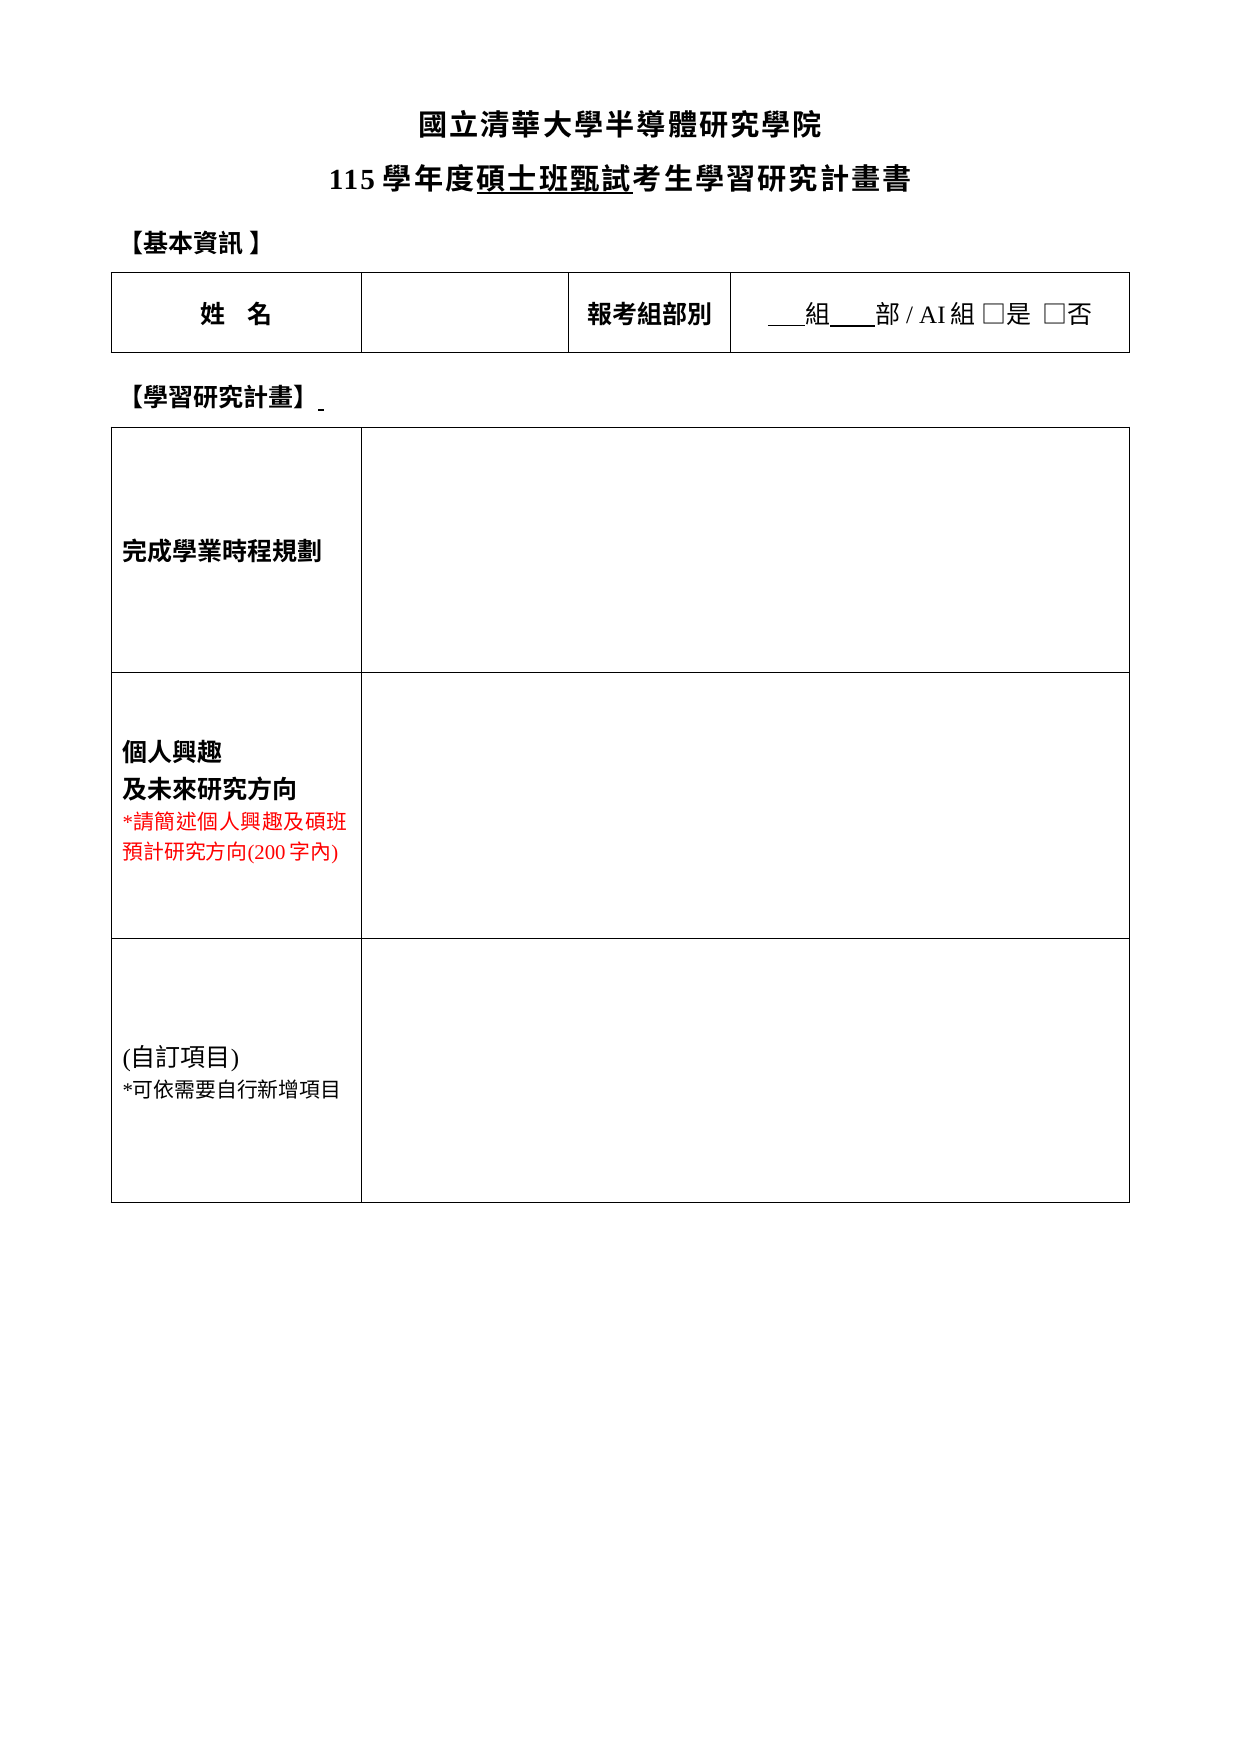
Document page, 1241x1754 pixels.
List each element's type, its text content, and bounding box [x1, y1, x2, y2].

table_header [362, 273, 568, 352]
table_header 完成學業時程規劃 [112, 428, 361, 672]
table_cell (自訂項目) *可依需要自行新增項目 [112, 939, 361, 1202]
text 國立清華大學半導體研究學院 [118, 101, 1122, 143]
table_header 姓 名 [112, 273, 361, 352]
text 115學年度碩士班甄試考生學習研究計畫書 [118, 156, 1122, 198]
table_cell [362, 673, 1129, 938]
table_header 組 部 / AI組 □是 □否 [731, 273, 1129, 352]
table_cell [362, 939, 1129, 1202]
text 【學習研究計畫】 [118, 378, 1122, 414]
text 【基本資訊 】 [118, 223, 1122, 259]
table_cell 個人興趣 及未來研究方向 *請簡述個人興趣及碩班預計研究方向(200字內) [112, 673, 361, 938]
table_header [362, 428, 1129, 672]
table_header 報考組部別 [569, 273, 730, 352]
